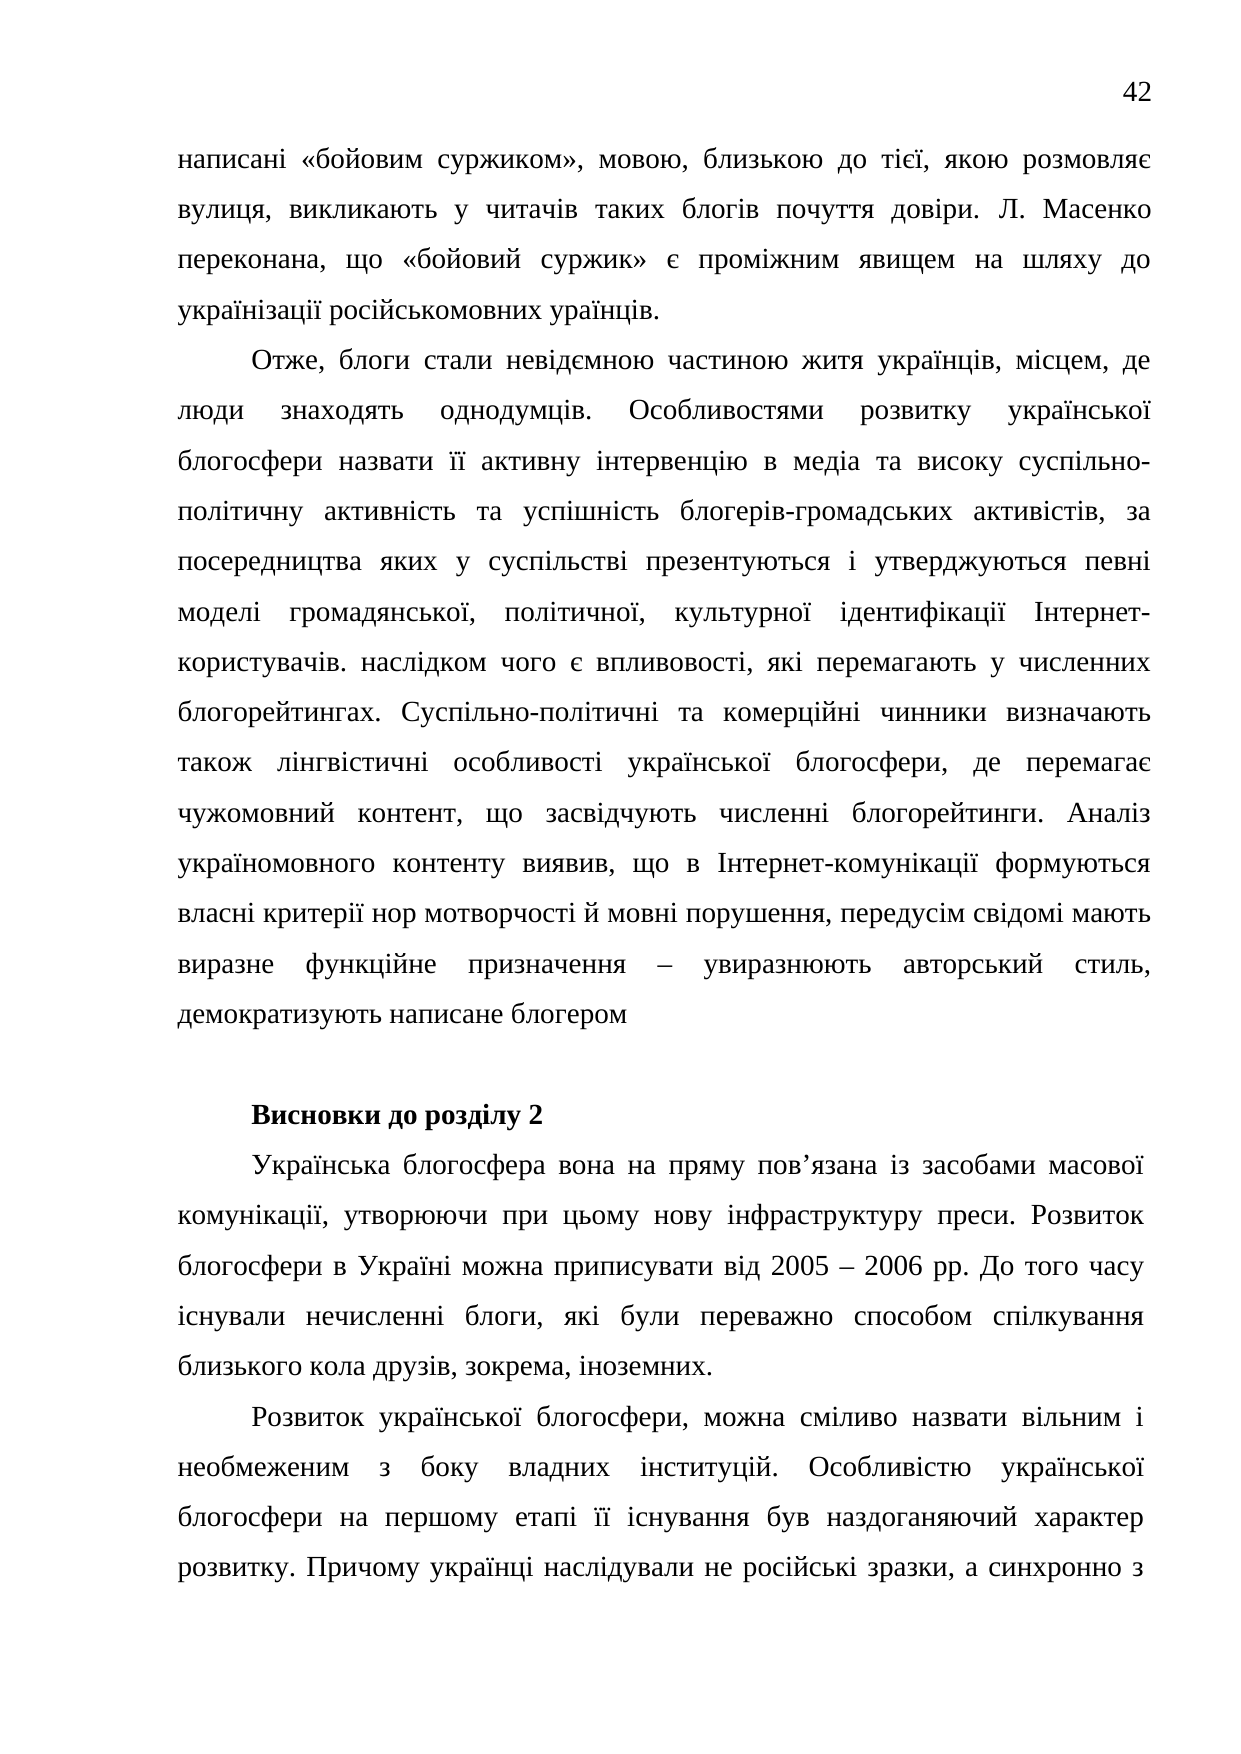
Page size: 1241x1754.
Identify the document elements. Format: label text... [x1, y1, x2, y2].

subtitle Висновки до розділу 2 [177, 1097, 1144, 1130]
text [177, 141, 1152, 325]
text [177, 1399, 1145, 1583]
text Українська блогосфера вона на пряму пов’язана із засобами масової комунікації, утворюючи при цьому нову інфраструктуру преси. Розвиток блогосфери в Україні можна приписувати від 2005 – 2006 рр. До того часу існували нечисленні блоги, які були переважно способом спілкування близького кола друзів, зокрема, іноземних. [177, 1147, 1145, 1382]
text Отже, блоги стали невідємною частиною житя українців, місцем, де люди знаходять однодумців. Особливостями розвитку української блогосфери назвати її активну інтервенцію в медіа та високу суспільно-політичну активність та успішність блогерів-громадських активістів, за посередництва яких у суспільстві презентуються і утверджуються певні моделі громадянської, політичної, культурної ідентифікації Інтернет-користувачів. наслідком чого є впливовості, які перемагають у численних блогорейтингах. Суспільно-політичні та комерційні чинники визначають також лінгвістичні особливості української блогосфери, де перемагає чужомовний контент, що засвідчують численні блогорейтинги. Аналіз україномовного контенту виявив, що в Інтернет-комунікації формуються власні критерії нор мотворчості й мовні порушення, передусім свідомі мають виразне функційне призначення – увиразнюють авторський стиль, демократизують написане блогером [177, 342, 1152, 1030]
